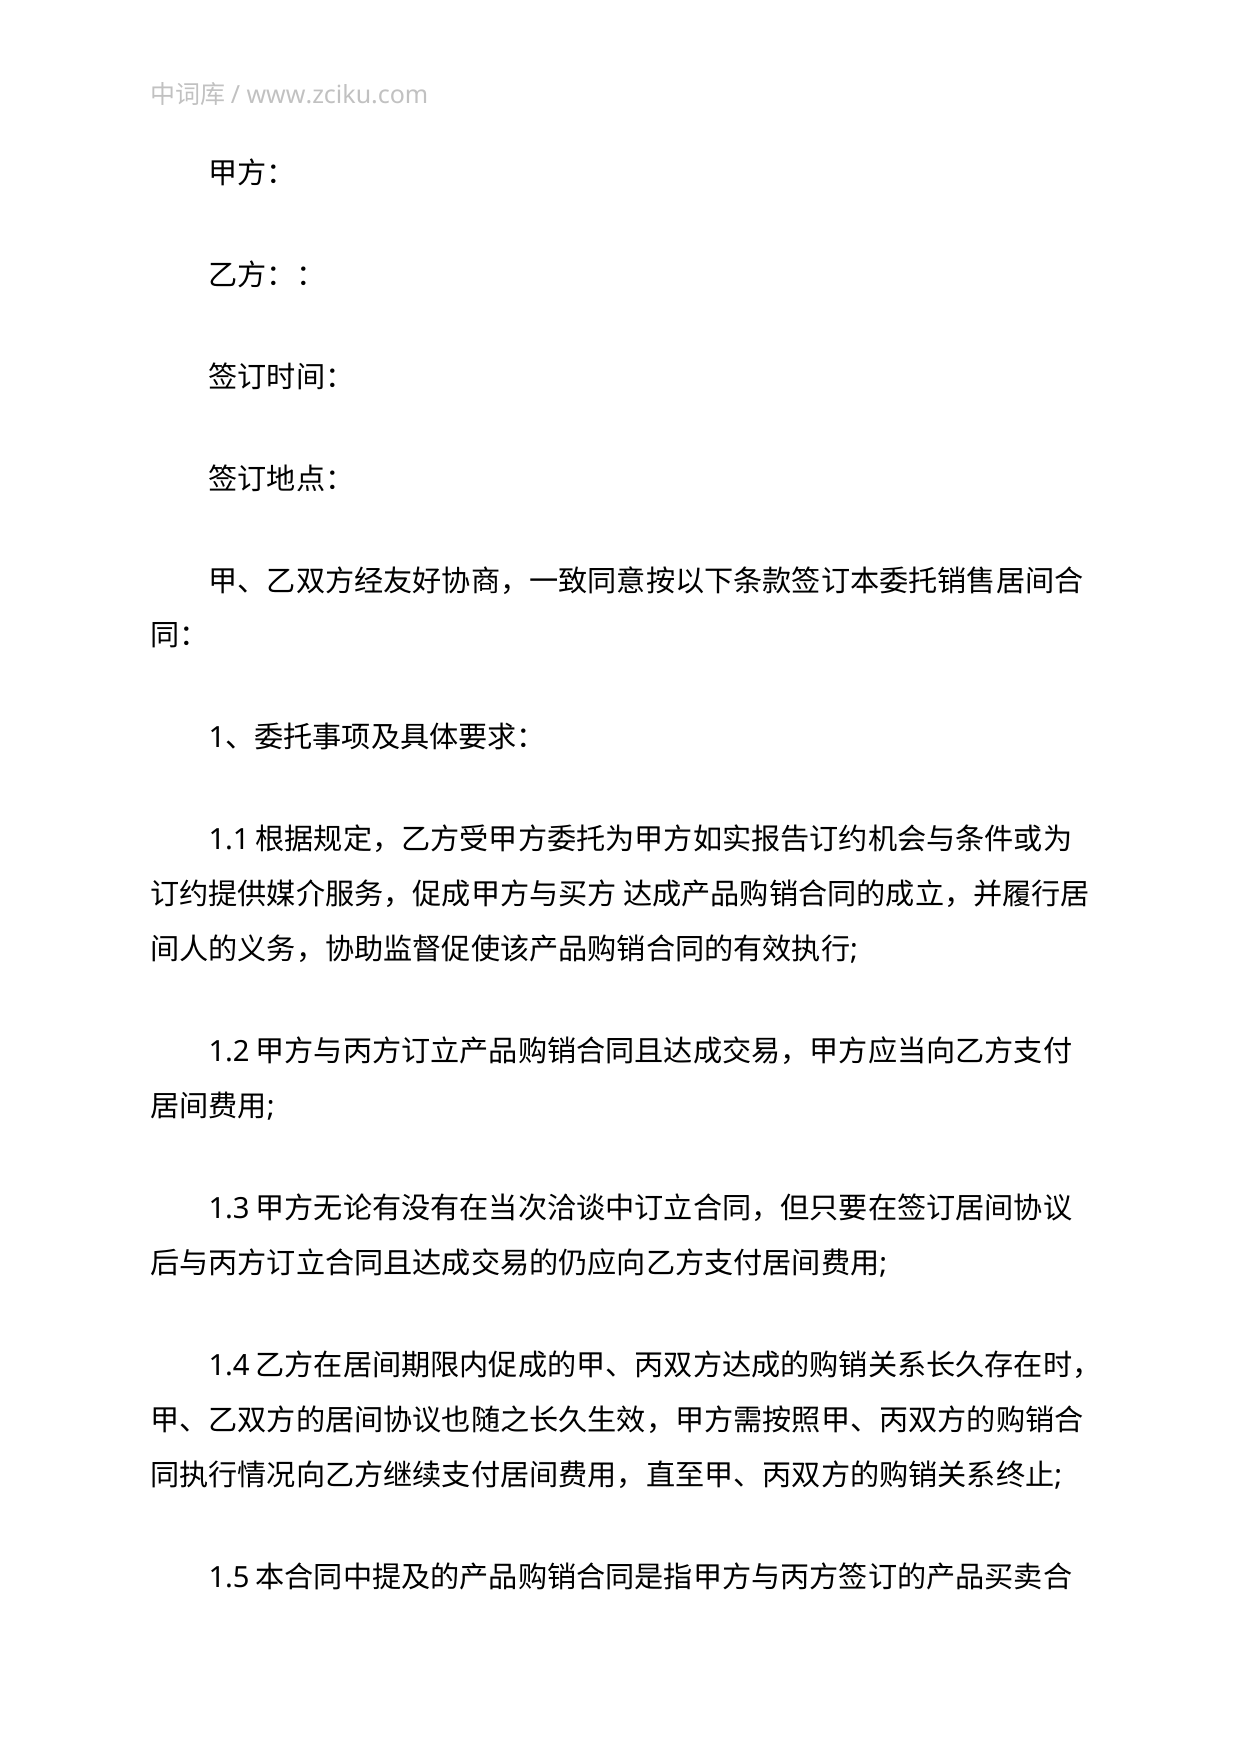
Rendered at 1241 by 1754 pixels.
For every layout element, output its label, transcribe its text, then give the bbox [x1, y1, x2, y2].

text 1.3甲方无论有没有在当次洽谈中订立合同，但只要在签订居间协议后与丙方订立合同且达成交易的仍应向乙方支付居间费用; [150, 1184, 1090, 1282]
text 1.2甲方与丙方订立产品购销合同且达成交易，甲方应当向乙方支付居间费用; [150, 1028, 1090, 1125]
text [150, 1553, 1090, 1596]
text 签订地点： [150, 455, 1090, 498]
text 1、委托事项及具体要求： [150, 714, 1090, 756]
text 签订时间： [150, 353, 1090, 396]
text 甲、乙双方经友好协商，一致同意按以下条款签订本委托销售居间合同： [150, 557, 1090, 654]
text 甲方： [150, 150, 1090, 192]
text 乙方：： [150, 252, 1090, 294]
text 1.4乙方在居间期限内促成的甲、丙双方达成的购销关系长久存在时，甲、乙双方的居间协议也随之长久生效，甲方需按照甲、丙双方的购销合同执行情况向乙方继续支付居间费用，直至甲、丙双方的购销关系终止; [150, 1342, 1090, 1494]
text 1.1根据规定，乙方受甲方委托为甲方如实报告订约机会与条件或为订约提供媒介服务，促成甲方与买方 达成产品购销合同的成立，并履行居间人的义务，协助监督促使该产品购销合同的有效执行; [150, 816, 1090, 968]
